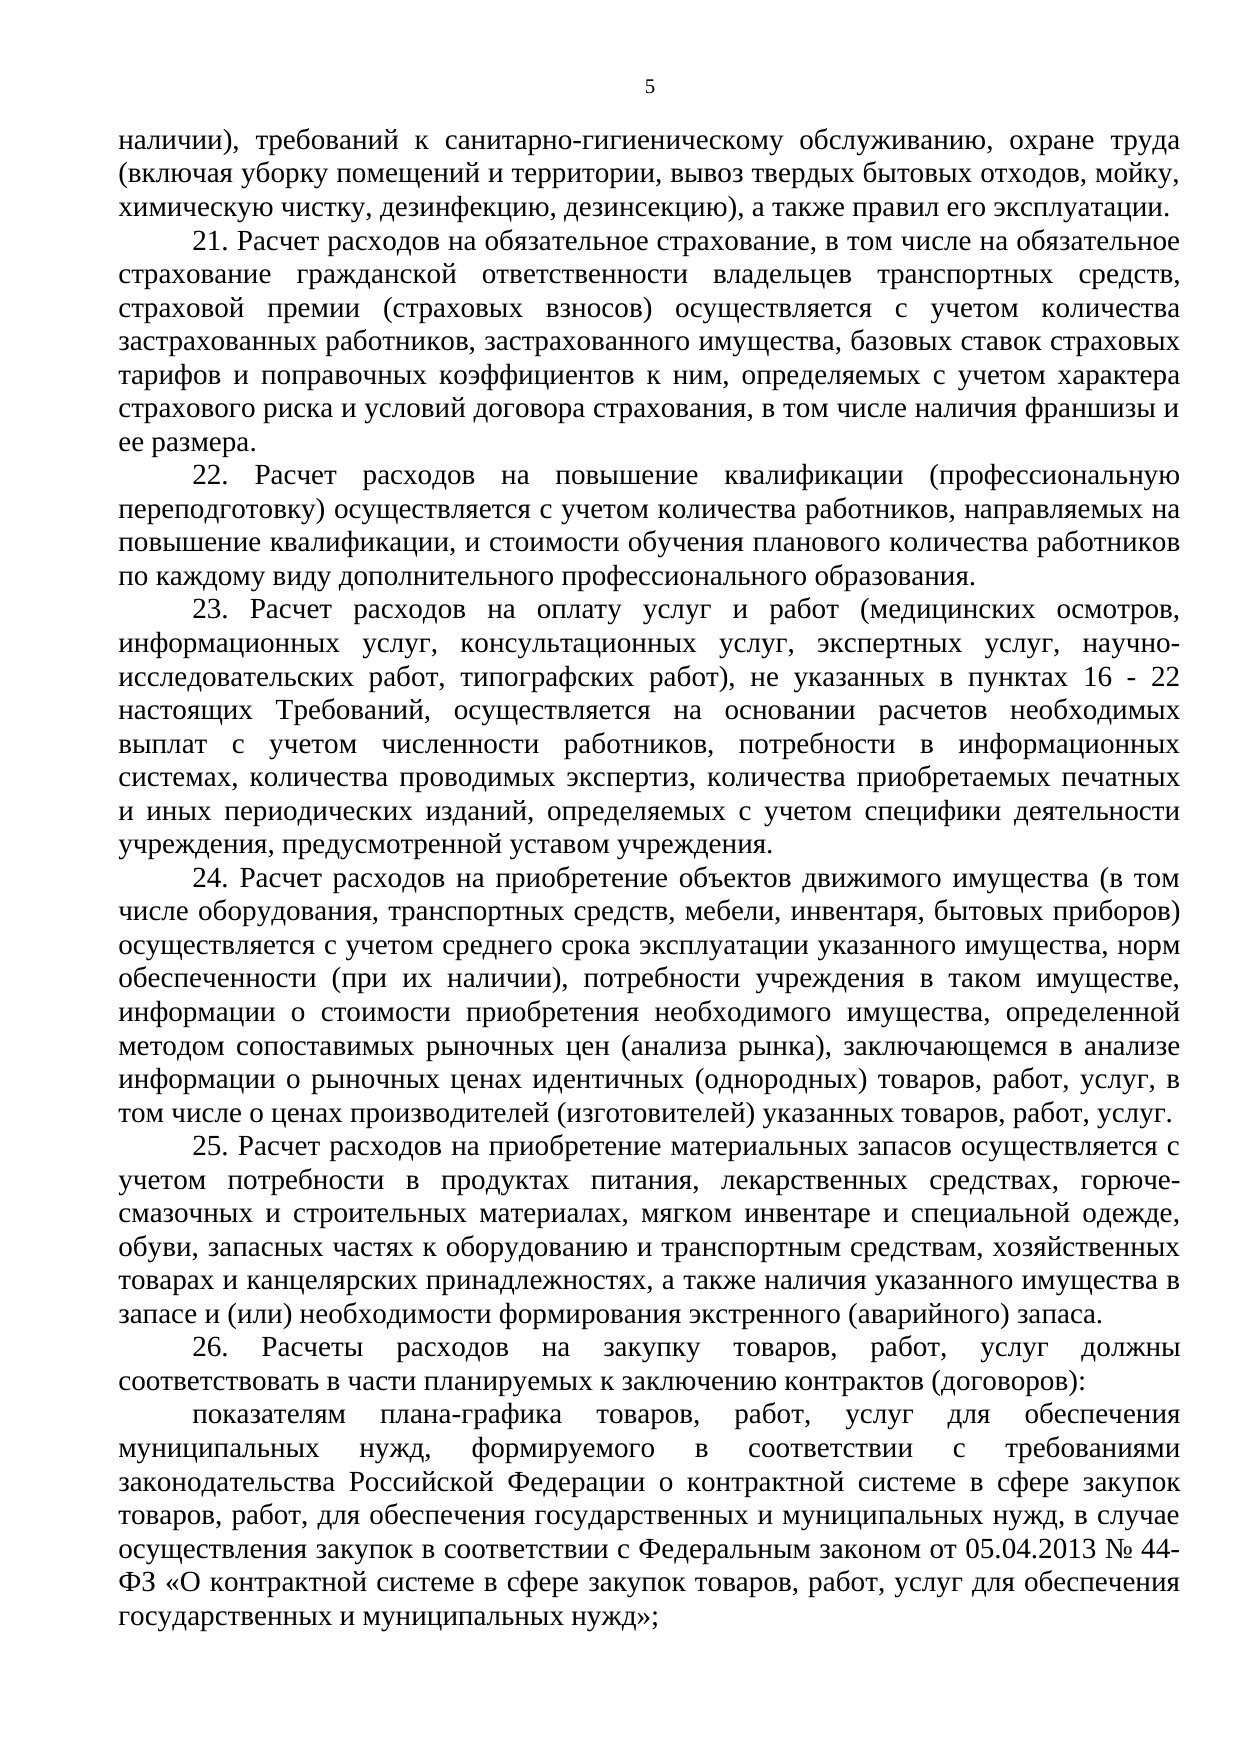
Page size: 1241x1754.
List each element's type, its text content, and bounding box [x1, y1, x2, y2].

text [118, 122, 1181, 223]
text 25. Расчет расходов на приобретение материальных запасов осуществляется с учетом потребности в продуктах питания, лекарственных средствах, горюче-смазочных и строительных материалах, мягком инвентаре и специальной одежде, обуви, запасных частях к оборудованию и транспортным средствам, хозяйственных товарах и канцелярских принадлежностях, а также наличия указанного имущества в запасе и (или) необходимости формирования экстренного (аварийного) запаса. [118, 1128, 1181, 1329]
text 24. Расчет расходов на приобретение объектов движимого имущества (в том числе оборудования, транспортных средств, мебели, инвентаря, бытовых приборов) осуществляется с учетом среднего срока эксплуатации указанного имущества, норм обеспеченности (при их наличии), потребности учреждения в таком имуществе, информации о стоимости приобретения необходимого имущества, определенной методом сопоставимых рыночных цен (анализа рынка), заключающемся в анализе информации о рыночных ценах идентичных (однородных) товаров, работ, услуг, в том числе о ценах производителей (изготовителей) указанных товаров, работ, услуг. [118, 860, 1181, 1128]
text показателям плана-графика товаров, работ, услуг для обеспечения муниципальных нужд, формируемого в соответствии с требованиями законодательства Российской Федерации о контрактной системе в сфере закупок товаров, работ, для обеспечения государственных и муниципальных нужд, в случае осуществления закупок в соответствии с Федеральным законом от 05.04.2013 № 44-ФЗ «О контрактной системе в сфере закупок товаров, работ, услуг для обеспечения государственных и муниципальных нужд»; [118, 1397, 1181, 1631]
text 22. Расчет расходов на повышение квалификации (профессиональную переподготовку) осуществляется с учетом количества работников, направляемых на повышение квалификации, и стоимости обучения планового количества работников по каждому виду дополнительного профессионального образования. [118, 457, 1181, 592]
text 23. Расчет расходов на оплату услуг и работ (медицинских осмотров, информационных услуг, консультационных услуг, экспертных услуг, научно-исследовательских работ, типографских работ), не указанных в пунктах 16 - 22 настоящих Требований, осуществляется на основании расчетов необходимых выплат с учетом численности работников, потребности в информационных системах, количества проводимых экспертиз, количества приобретаемых печатных и иных периодических изданий, определяемых с учетом специфики деятельности учреждения, предусмотренной уставом учреждения. [118, 592, 1181, 860]
text 26. Расчеты расходов на закупку товаров, работ, услуг должны соответствовать в части планируемых к заключению контрактов (договоров): [118, 1329, 1181, 1397]
text 21. Расчет расходов на обязательное страхование, в том числе на обязательное страхование гражданской ответственности владельцев транспортных средств, страховой премии (страховых взносов) осуществляется с учетом количества застрахованных работников, застрахованного имущества, базовых ставок страховых тарифов и поправочных коэффициентов к ним, определяемых с учетом характера страхового риска и условий договора страхования, в том числе наличия франшизы и ее размера. [118, 223, 1181, 457]
